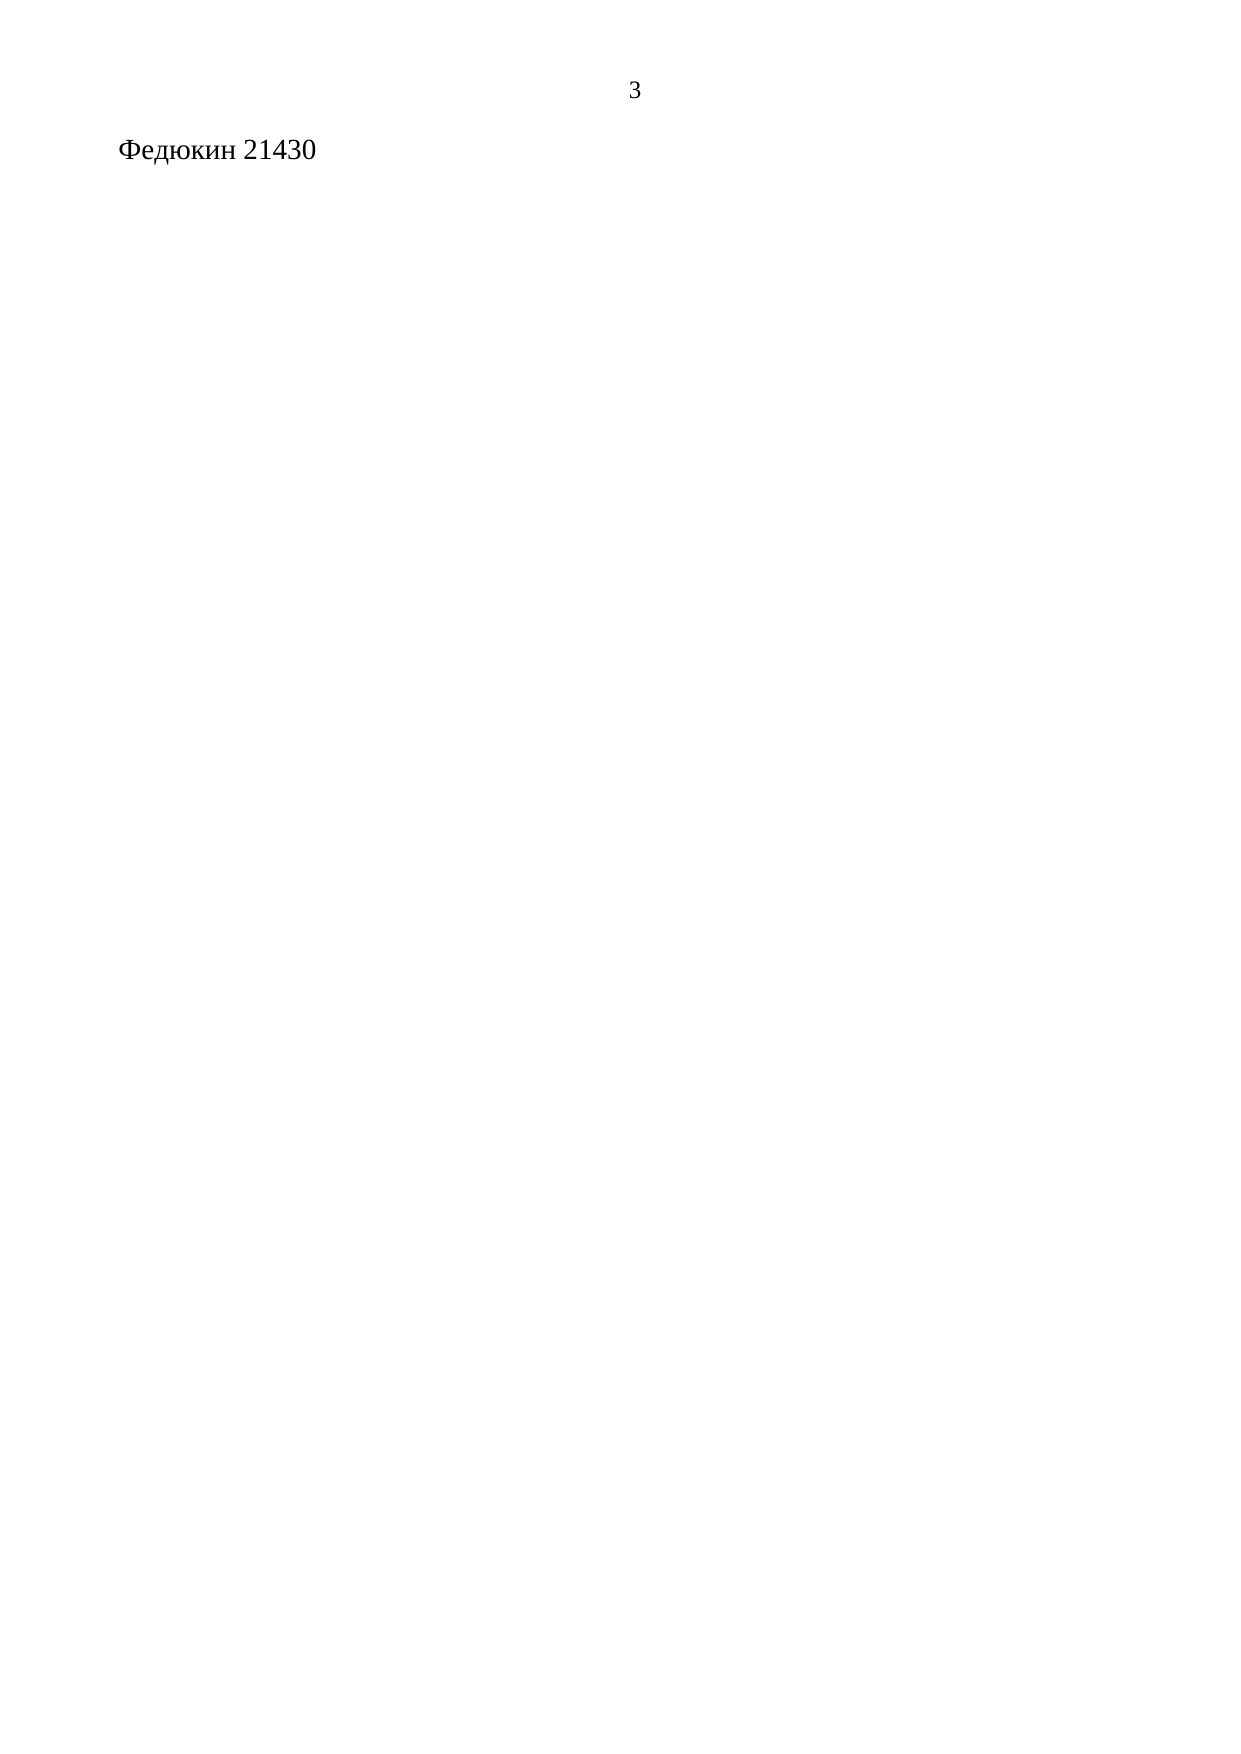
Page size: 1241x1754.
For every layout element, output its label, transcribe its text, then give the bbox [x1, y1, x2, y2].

text Федюкин 21430 [118, 132, 1152, 166]
